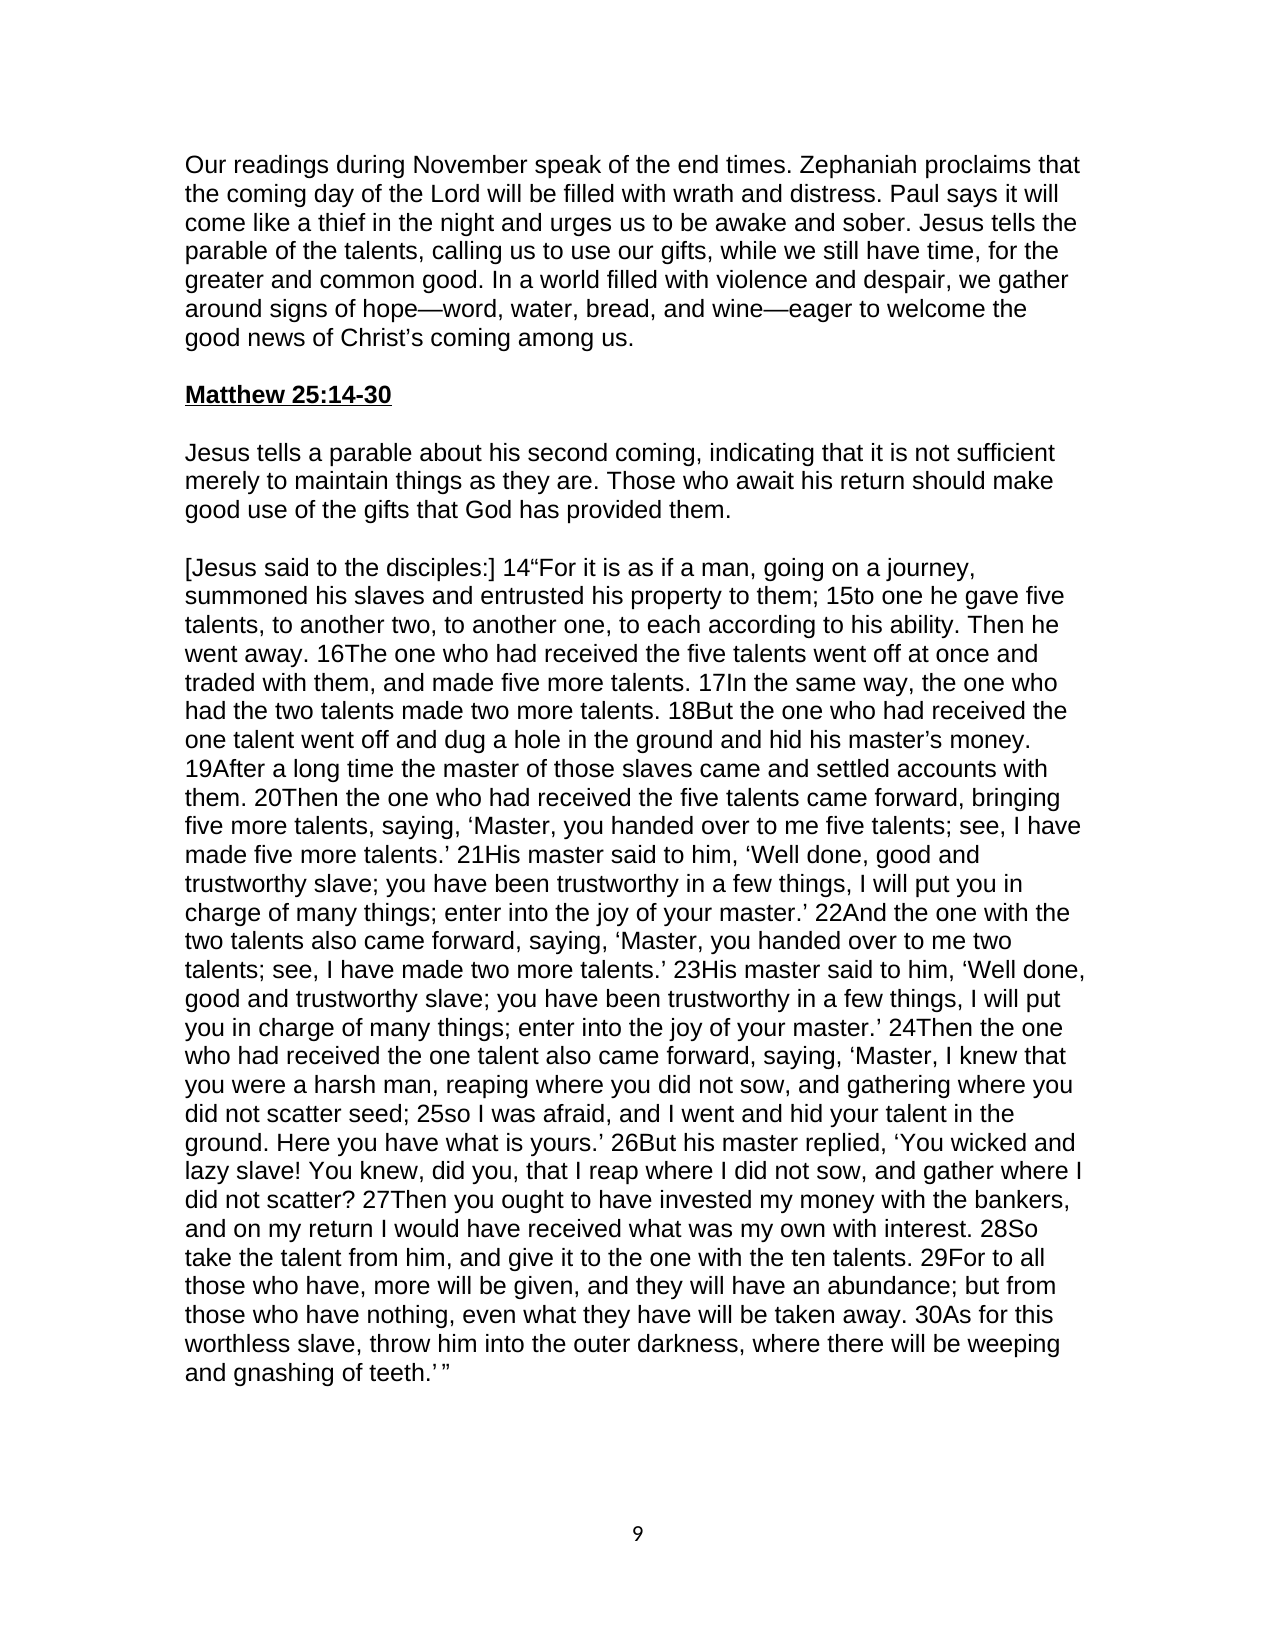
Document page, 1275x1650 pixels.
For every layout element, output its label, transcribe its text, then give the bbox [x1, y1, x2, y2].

text did not scatter? 27Then you ought to have invested my money with the bankers, [150, 1185, 1125, 1214]
text made five more talents.’ 21His master said to him, ‘Well done, good and [150, 840, 1125, 869]
text you were a harsh man, reaping where you did not sow, and gathering where you [150, 1070, 1125, 1099]
text greater and common good. In a world filled with violence and despair, we gather [150, 265, 1125, 294]
text good and trustworthy slave; you have been trustworthy in a few things, I will put [150, 984, 1125, 1012]
text them. 20Then the one who had received the five talents came forward, bringing [150, 782, 1125, 811]
text parable of the talents, calling us to use our gifts, while we still have time, for the [150, 236, 1125, 265]
text the coming day of the Lord will be filled with wrath and distress. Paul says it will [150, 179, 1125, 207]
text those who have nothing, even what they have will be taken away. 30As for this [150, 1300, 1125, 1329]
text you in charge of many things; enter into the joy of your master.’ 24Then the one [150, 1012, 1125, 1041]
text two talents also came forward, saying, ‘Master, you handed over to me two [150, 926, 1125, 955]
text worthless slave, throw him into the outer darkness, where there will be weeping [150, 1329, 1125, 1357]
text talents; see, I have made two more talents.’ 23His master said to him, ‘Well done, [150, 955, 1125, 984]
text Our readings during November speak of the end times. Zephaniah proclaims that [150, 150, 1125, 179]
text and on my return I would have received what was my own with interest. 28So [150, 1214, 1125, 1242]
text five more talents, saying, ‘Master, you handed over to me five talents; see, I have [150, 811, 1125, 840]
text come like a thief in the night and urges us to be awake and sober. Jesus tells the [150, 207, 1125, 236]
text good news of Christ’s coming among us. [150, 322, 1125, 351]
text who had received the one talent also came forward, saying, ‘Master, I knew that [150, 1041, 1125, 1070]
text lazy slave! You knew, did you, that I reap where I did not sow, and gather where I [150, 1156, 1125, 1185]
text [Jesus said to the disciples:] 14“For it is as if a man, going on a journey, [150, 552, 1125, 581]
text charge of many things; enter into the joy of your master.’ 22And the one with the [150, 897, 1125, 926]
text and gnashing of teeth.’ ” [150, 1357, 1125, 1386]
text did not scatter seed; 25so I was afraid, and I went and hid your talent in the [150, 1099, 1125, 1127]
text merely to maintain things as they are. Those who await his return should make [150, 466, 1125, 495]
text Matthew 25:14-30 [150, 380, 1125, 409]
text good use of the gifts that God has provided them. [150, 495, 1125, 524]
text talents, to another two, to another one, to each according to his ability. Then he [150, 610, 1125, 639]
text 19After a long time the master of those slaves came and settled accounts with [150, 754, 1125, 782]
text those who have, more will be given, and they will have an abundance; but from [150, 1271, 1125, 1300]
text traded with them, and made five more talents. 17In the same way, the one who [150, 667, 1125, 696]
text ground. Here you have what is yours.’ 26But his master replied, ‘You wicked and [150, 1127, 1125, 1156]
text summoned his slaves and entrusted his property to them; 15to one he gave five [150, 581, 1125, 610]
text had the two talents made two more talents. 18But the one who had received the [150, 696, 1125, 725]
text take the talent from him, and give it to the one with the ten talents. 29For to all [150, 1242, 1125, 1271]
text one talent went off and dug a hole in the ground and hid his master’s money. [150, 725, 1125, 754]
text Jesus tells a parable about his second coming, indicating that it is not sufficient [150, 437, 1125, 466]
text trustworthy slave; you have been trustworthy in a few things, I will put you in [150, 869, 1125, 897]
text around signs of hope—word, water, bread, and wine—eager to welcome the [150, 294, 1125, 322]
text went away. 16The one who had received the five talents went off at once and [150, 639, 1125, 667]
